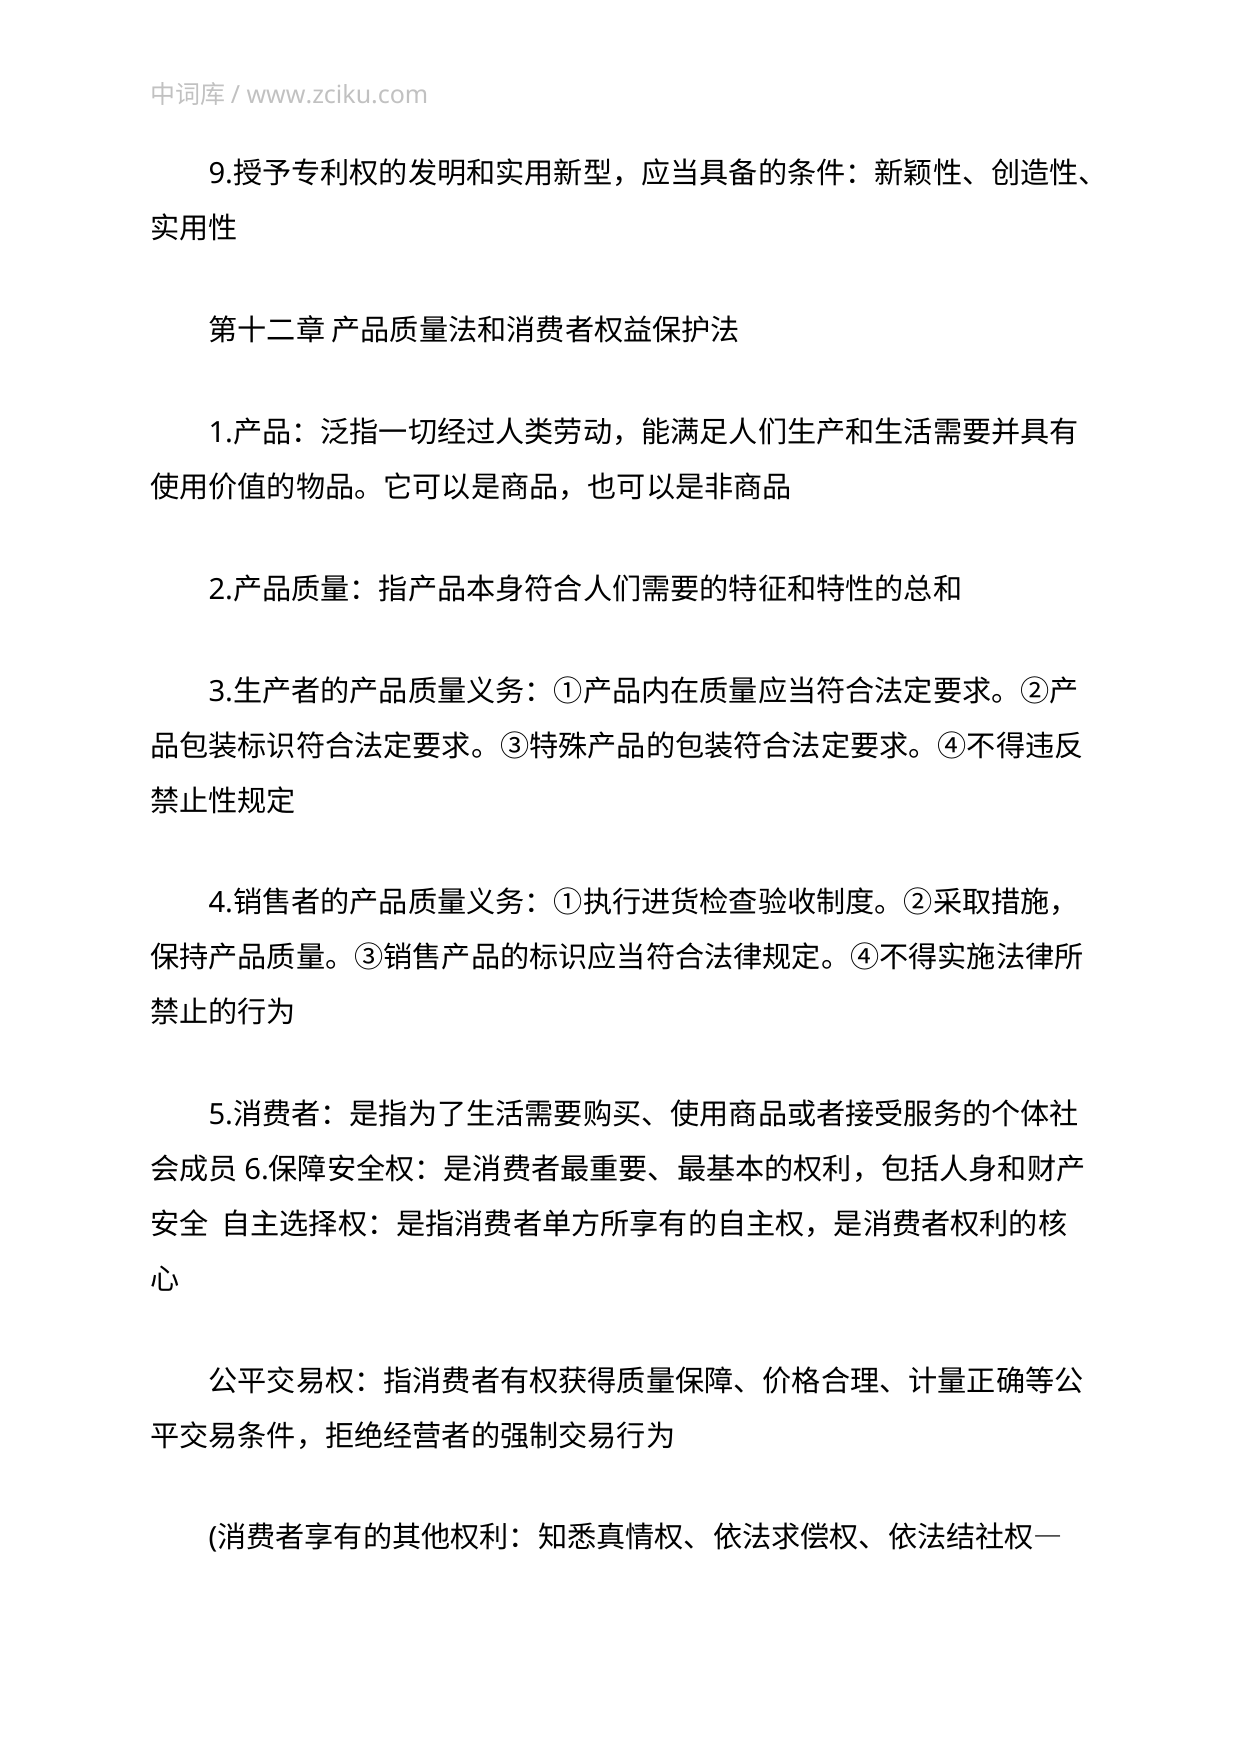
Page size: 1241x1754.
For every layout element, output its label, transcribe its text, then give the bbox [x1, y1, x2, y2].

text 5.消费者：是指为了生活需要购买、使用商品或者接受服务的个体社会成员 6.保障安全权：是消费者最重要、最基本的权利，包括人身和财产安全 自主选择权：是指消费者单方所享有的自主权，是消费者权利的核心 [150, 1091, 1090, 1298]
text 2.产品质量：指产品本身符合人们需要的特征和特性的总和 [150, 565, 1090, 608]
text 9.授予专利权的发明和实用新型，应当具备的条件：新颖性、创造性、实用性 [150, 150, 1090, 247]
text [150, 1514, 1090, 1556]
text 公平交易权：指消费者有权获得质量保障、价格合理、计量正确等公平交易条件，拒绝经营者的强制交易行为 [150, 1357, 1090, 1454]
text 1.产品：泛指一切经过人类劳动，能满足人们生产和生活需要并具有使用价值的物品。它可以是商品，也可以是非商品 [150, 408, 1090, 506]
text 4.销售者的产品质量义务：①执行进货检查验收制度。②采取措施，保持产品质量。③销售产品的标识应当符合法律规定。④不得实施法律所禁止的行为 [150, 879, 1090, 1031]
text 3.生产者的产品质量义务：①产品内在质量应当符合法定要求。②产品包装标识符合法定要求。③特殊产品的包装符合法定要求。④不得违反禁止性规定 [150, 667, 1090, 819]
text 第十二章 产品质量法和消费者权益保护法 [150, 307, 1090, 349]
